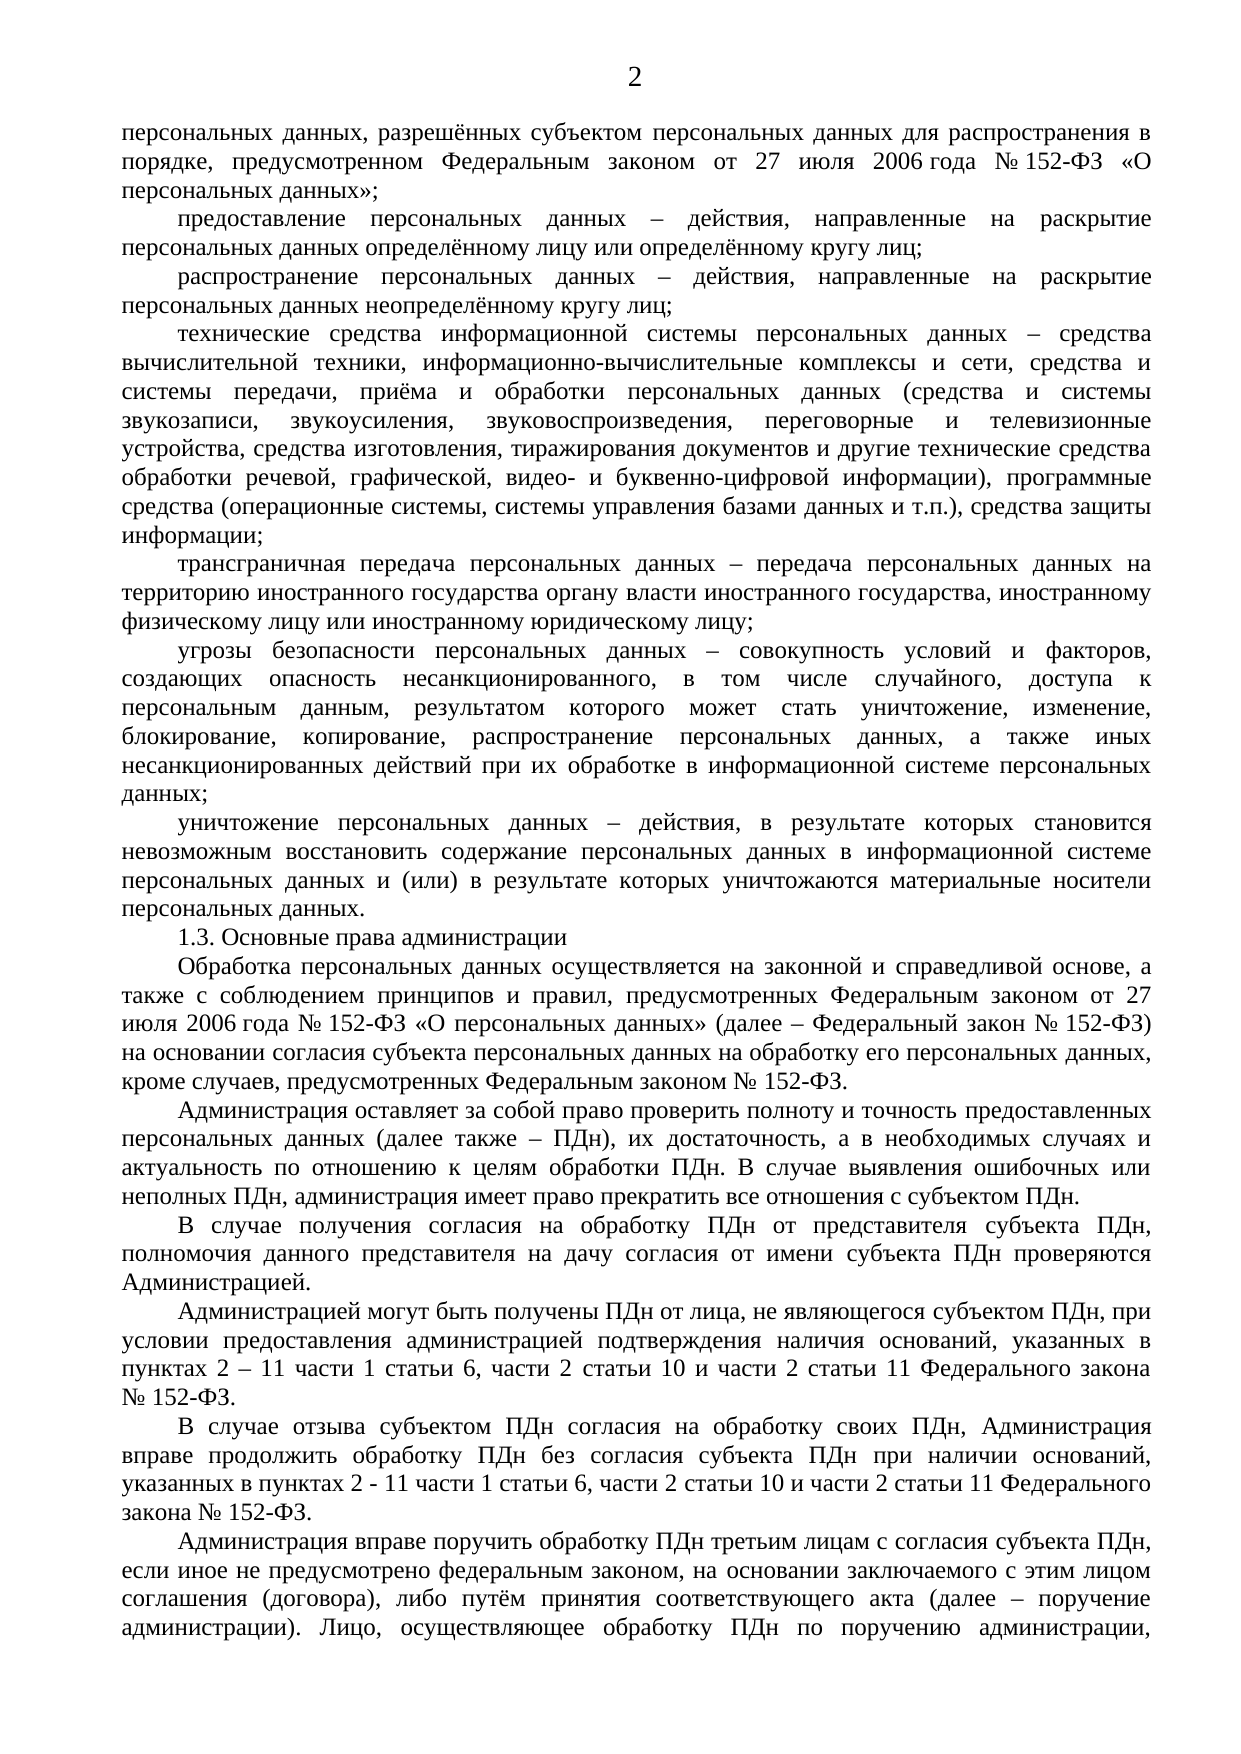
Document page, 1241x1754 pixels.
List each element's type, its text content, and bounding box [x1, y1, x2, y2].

text Администрацией могут быть получены ПДн от лица, не являющегося субъектом ПДн, при условии предоставления администрацией подтверждения наличия оснований, указанных в пунктах 2 – 11 части 1 статьи 6, части 2 статьи 10 и части 2 статьи 11 Федерального закона № 152-ФЗ. [121, 1296, 1152, 1411]
text Обработка персональных данных осуществляется на законной и справедливой основе, а также с соблюдением принципов и правил, предусмотренных Федеральным законом от 27 июля 2006 года № 152-ФЗ «О персональных данных» (далее – Федеральный закон № 152-ФЗ) на основании согласия субъекта персональных данных на обработку его персональных данных, кроме случаев, предусмотренных Федеральным законом № 152-ФЗ. [121, 951, 1152, 1095]
text Администрация оставляет за собой право проверить полноту и точность предоставленных персональных данных (далее также – ПДн), их достаточность, а в необходимых случаях и актуальность по отношению к целям обработки ПДн. В случае выявления ошибочных или неполных ПДн, администрация имеет право прекратить все отношения с субъектом ПДн. [121, 1095, 1152, 1210]
text В случае отзыва субъектом ПДн согласия на обработку своих ПДн, Администрация вправе продолжить обработку ПДн без согласия субъекта ПДн при наличии оснований, указанных в пунктах 2 - 11 части 1 статьи 6, части 2 статьи 10 и части 2 статьи 11 Федерального закона № 152-ФЗ. [121, 1411, 1152, 1526]
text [121, 1526, 1152, 1641]
text В случае получения согласия на обработку ПДн от представителя субъекта ПДн, полномочия данного представителя на дачу согласия от имени субъекта ПДн проверяются Администрацией. [121, 1210, 1152, 1296]
text угрозы безопасности персональных данных – совокупность условий и факторов, создающих опасность несанкционированного, в том числе случайного, доступа к персональным данным, результатом которого может стать уничтожение, изменение, блокирование, копирование, распространение персональных данных, а также иных несанкционированных действий при их обработке в информационной системе персональных данных; [121, 635, 1152, 807]
text уничтожение персональных данных – действия, в результате которых становится невозможным восстановить содержание персональных данных в информационной системе персональных данных и (или) в результате которых уничтожаются материальные носители персональных данных. [121, 807, 1152, 922]
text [121, 117, 1152, 203]
text 1.3. Основные права администрации [121, 922, 1152, 951]
text трансграничная передача персональных данных – передача персональных данных на территорию иностранного государства органу власти иностранного государства, иностранному физическому лицу или иностранному юридическому лицу; [121, 548, 1152, 635]
text распространение персональных данных – действия, направленные на раскрытие персональных данных неопределённому кругу лиц; [121, 261, 1152, 318]
text технические средства информационной системы персональных данных – средства вычислительной техники, информационно-вычислительные комплексы и сети, средства и системы передачи, приёма и обработки персональных данных (средства и системы звукозаписи, звукоусиления, звуковоспроизведения, переговорные и телевизионные устройства, средства изготовления, тиражирования документов и другие технические средства обработки речевой, графической, видео- и буквенно-цифровой информации), программные средства (операционные системы, системы управления базами данных и т.п.), средства защиты информации; [121, 318, 1152, 548]
text предоставление персональных данных – действия, направленные на раскрытие персональных данных определённому лицу или определённому кругу лиц; [121, 203, 1152, 261]
